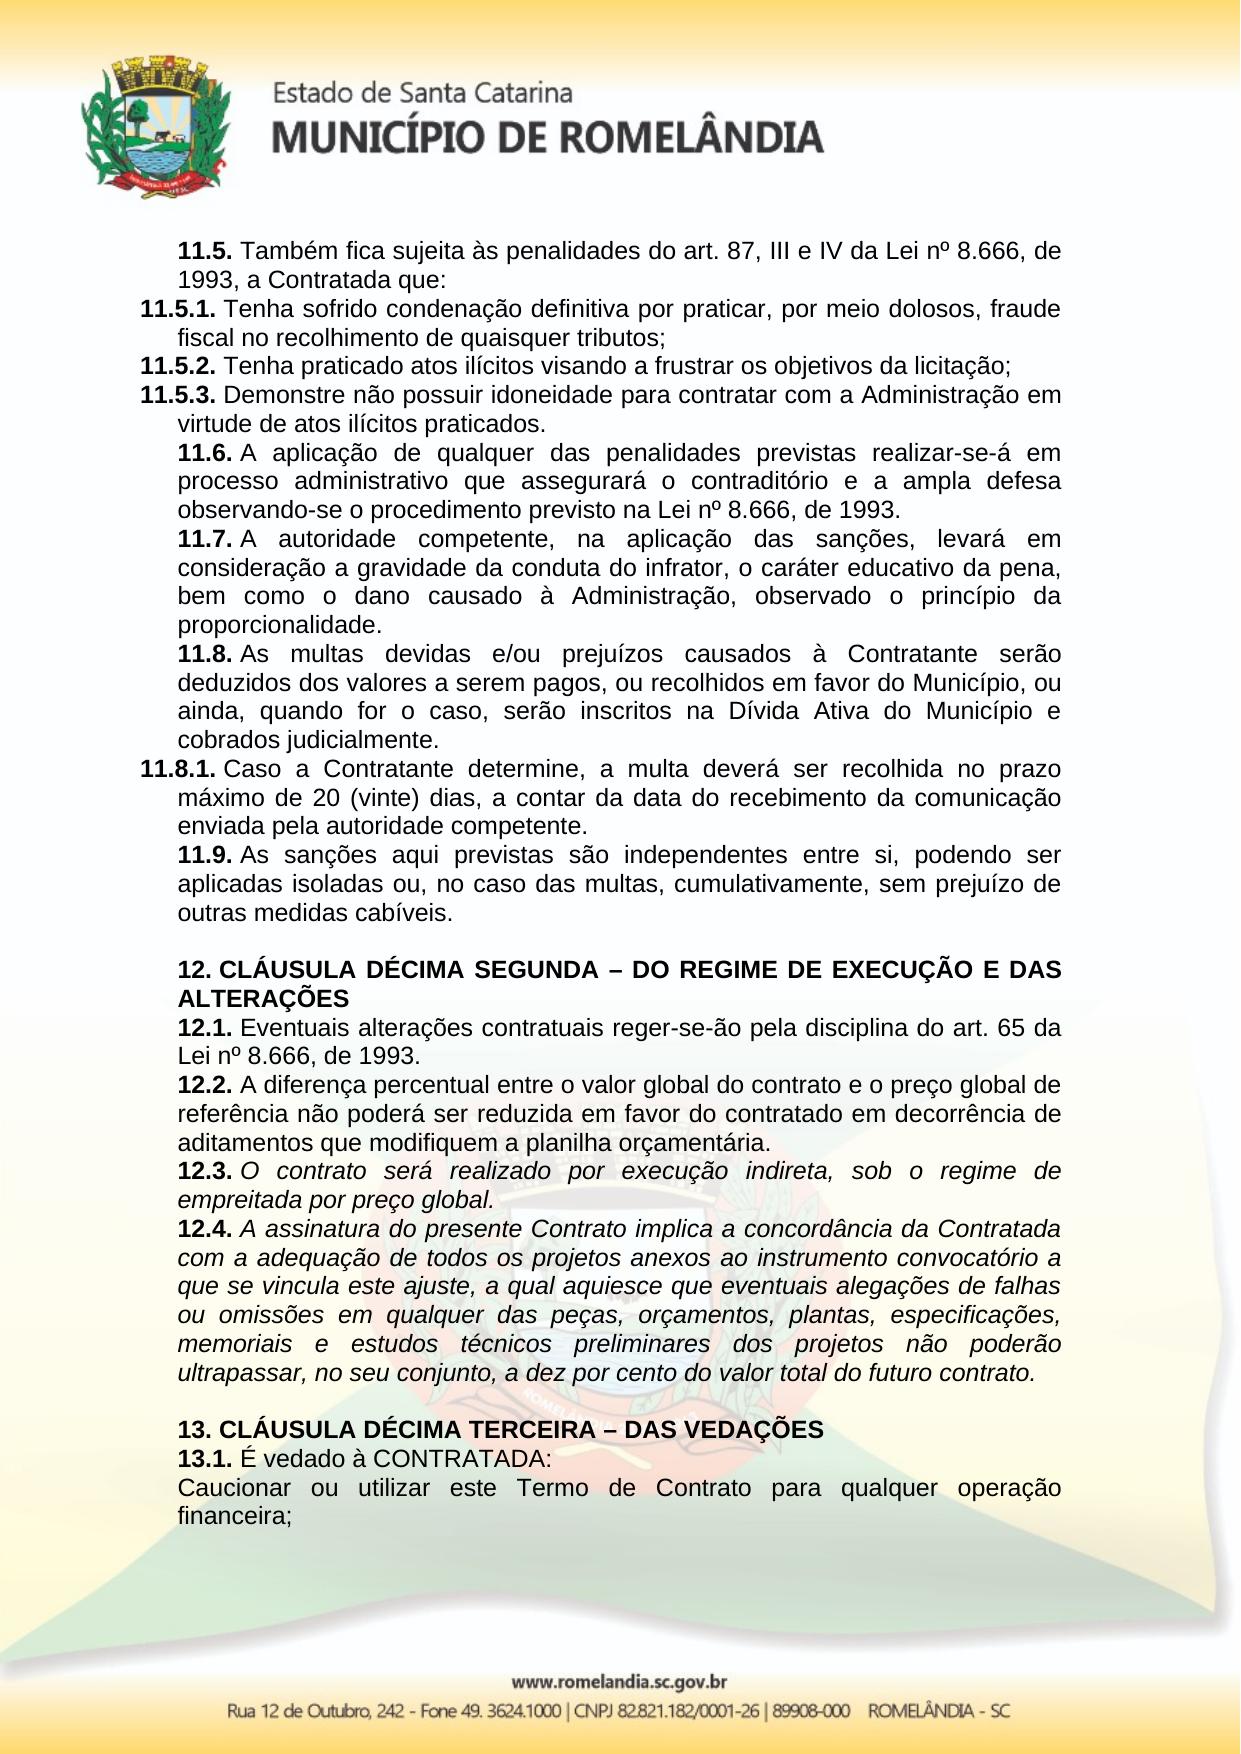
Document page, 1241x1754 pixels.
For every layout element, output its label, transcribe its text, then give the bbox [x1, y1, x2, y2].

list O contrato será realizado por execução indireta, sob o regime de empreitada por preço global. [177, 1156, 1063, 1214]
list Tenha praticado atos ilícitos visando a frustrar os objetivos da licitação; [140, 351, 1063, 380]
text Caucionar ou utilizar este Termo de Contrato para qualquer operação financeira; [177, 1473, 1063, 1530]
list Também fica sujeita às penalidades do art. 87, III e IV da Lei nº 8.666, de 1993, a Contratada que: [177, 236, 1063, 294]
list CLÁUSULA DÉCIMA SEGUNDA – DO REGIME DE EXECUÇÃO E DAS ALTERAÇÕES [177, 955, 1063, 1013]
list É vedado à CONTRATADA: [177, 1444, 1063, 1473]
list A diferença percentual entre o valor global do contrato e o preço global de referência não poderá ser reduzida em favor do contratado em decorrência de aditamentos que modifiquem a planilha orçamentária. [177, 1070, 1063, 1156]
list A assinatura do presente Contrato implica a concordância da Contratada com a adequação de todos os projetos anexos ao instrumento convocatório a que se vincula este ajuste, a qual aquiesce que eventuais alegações de falhas ou omissões em qualquer das peças, orçamentos, plantas, especificações, memoriais e estudos técnicos preliminares dos projetos não poderão ultrapassar, no seu conjunto, a dez por cento do valor total do futuro contrato. [177, 1214, 1063, 1386]
list Caso a Contratante determine, a multa deverá ser recolhida no prazo máximo de 20 (vinte) dias, a contar da data do recebimento da comunicação enviada pela autoridade competente. [140, 754, 1063, 840]
picture [0, 0, 1241, 1754]
list As multas devidas e/ou prejuízos causados à Contratante serão deduzidos dos valores a serem pagos, ou recolhidos em favor do Município, ou ainda, quando for o caso, serão inscritos na Dívida Ativa do Município e cobrados judicialmente. [177, 639, 1063, 754]
list Demonstre não possuir idoneidade para contratar com a Administração em virtude de atos ilícitos praticados. [140, 380, 1063, 438]
list A autoridade competente, na aplicação das sanções, levará em consideração a gravidade da conduta do infrator, o caráter educativo da pena, bem como o dano causado à Administração, observado o princípio da proporcionalidade. [177, 524, 1063, 639]
list Eventuais alterações contratuais reger-se-ão pela disciplina do art. 65 da Lei nº 8.666, de 1993. [177, 1013, 1063, 1070]
list A aplicação de qualquer das penalidades previstas realizar-se-á em processo administrativo que assegurará o contraditório e a ampla defesa observando-se o procedimento previsto na Lei nº 8.666, de 1993. [177, 438, 1063, 524]
list Tenha sofrido condenação definitiva por praticar, por meio dolosos, fraude fiscal no recolhimento de quaisquer tributos; [140, 294, 1063, 351]
list As sanções aqui previstas são independentes entre si, podendo ser aplicadas isoladas ou, no caso das multas, cumulativamente, sem prejuízo de outras medidas cabíveis. [177, 840, 1063, 926]
list CLÁUSULA DÉCIMA TERCEIRA – DAS VEDAÇÕES [177, 1415, 1063, 1444]
